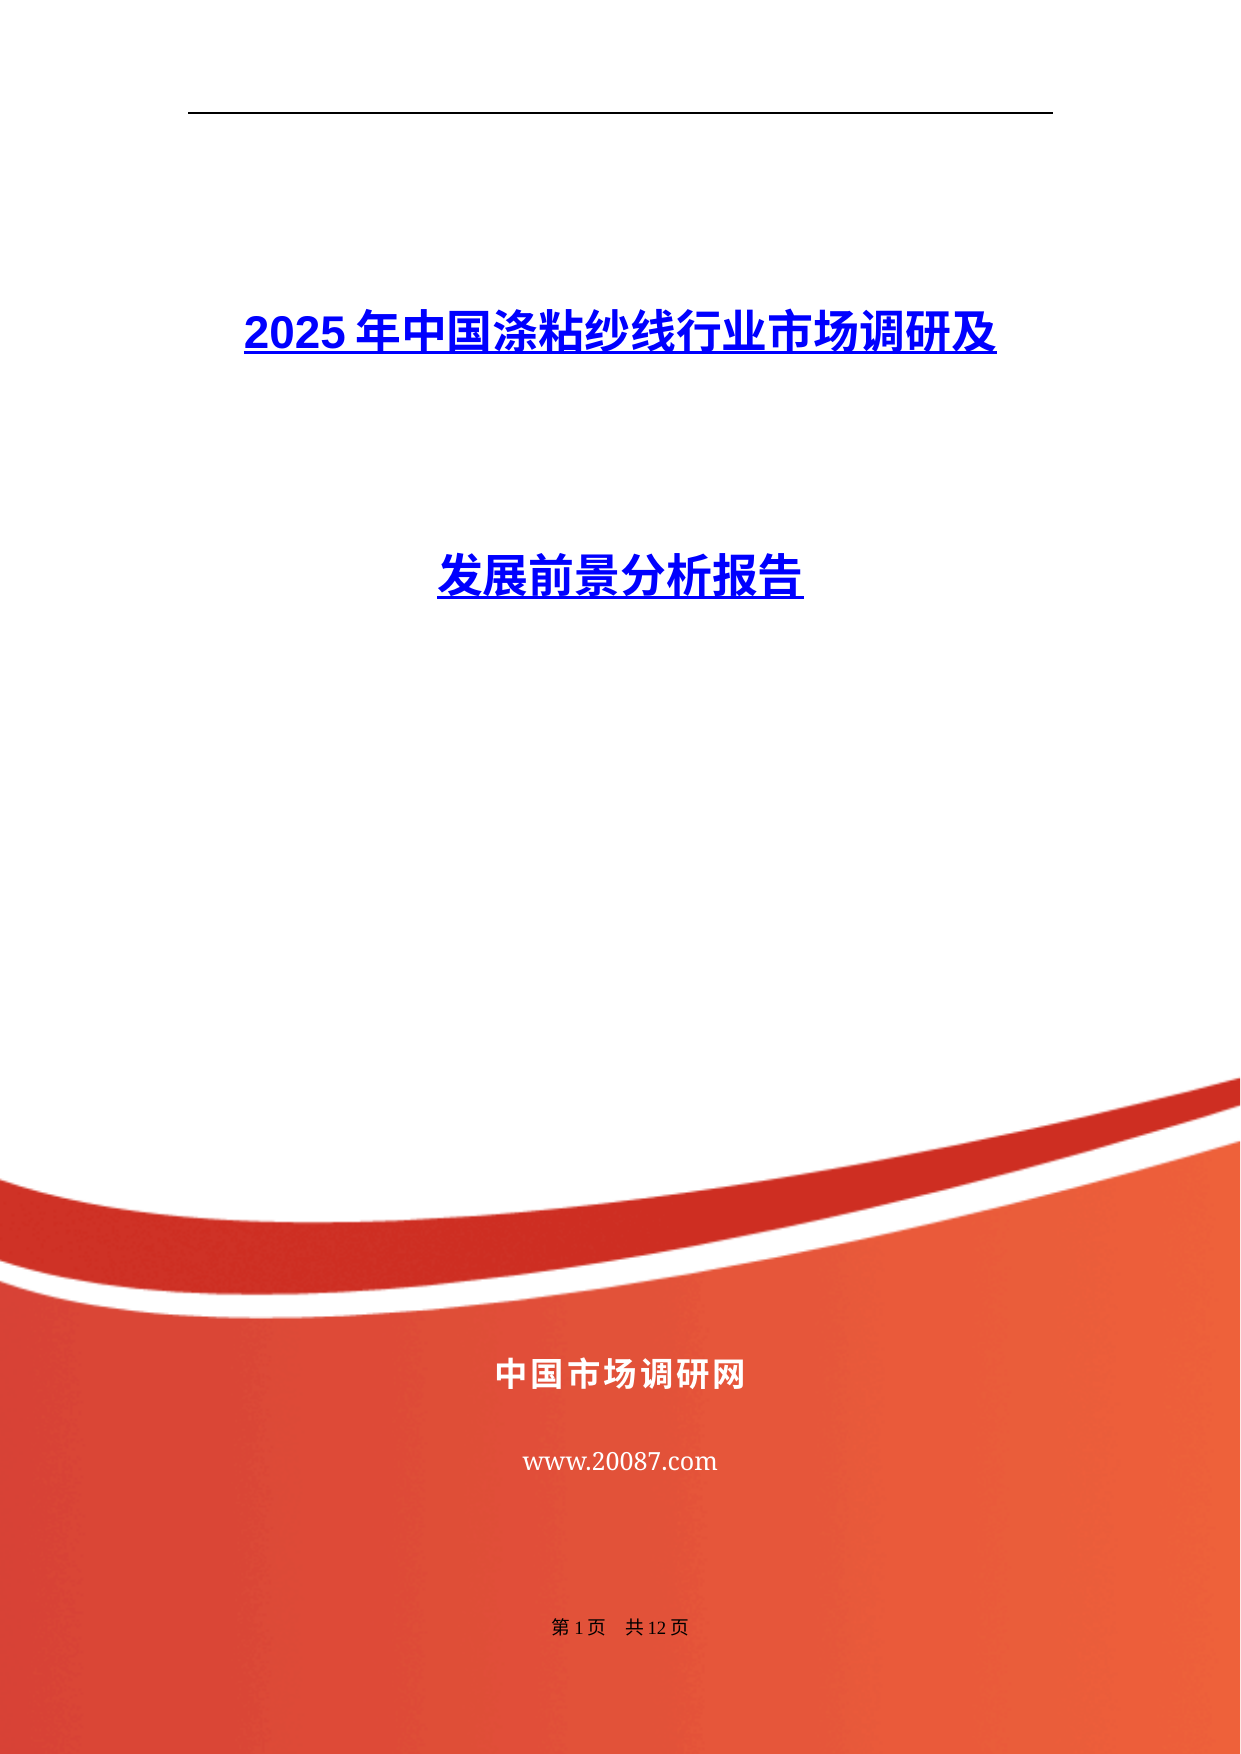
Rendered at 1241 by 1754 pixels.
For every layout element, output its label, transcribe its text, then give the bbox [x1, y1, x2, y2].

text www.20087.com [187, 1428, 1053, 1493]
picture [0, 1006, 1241, 1754]
subtitle 中国市场调研网 [187, 1339, 1053, 1404]
table_header 2025年中国涤粘纱线行业市场调研及发展前景分析报告 [188, 207, 1053, 773]
